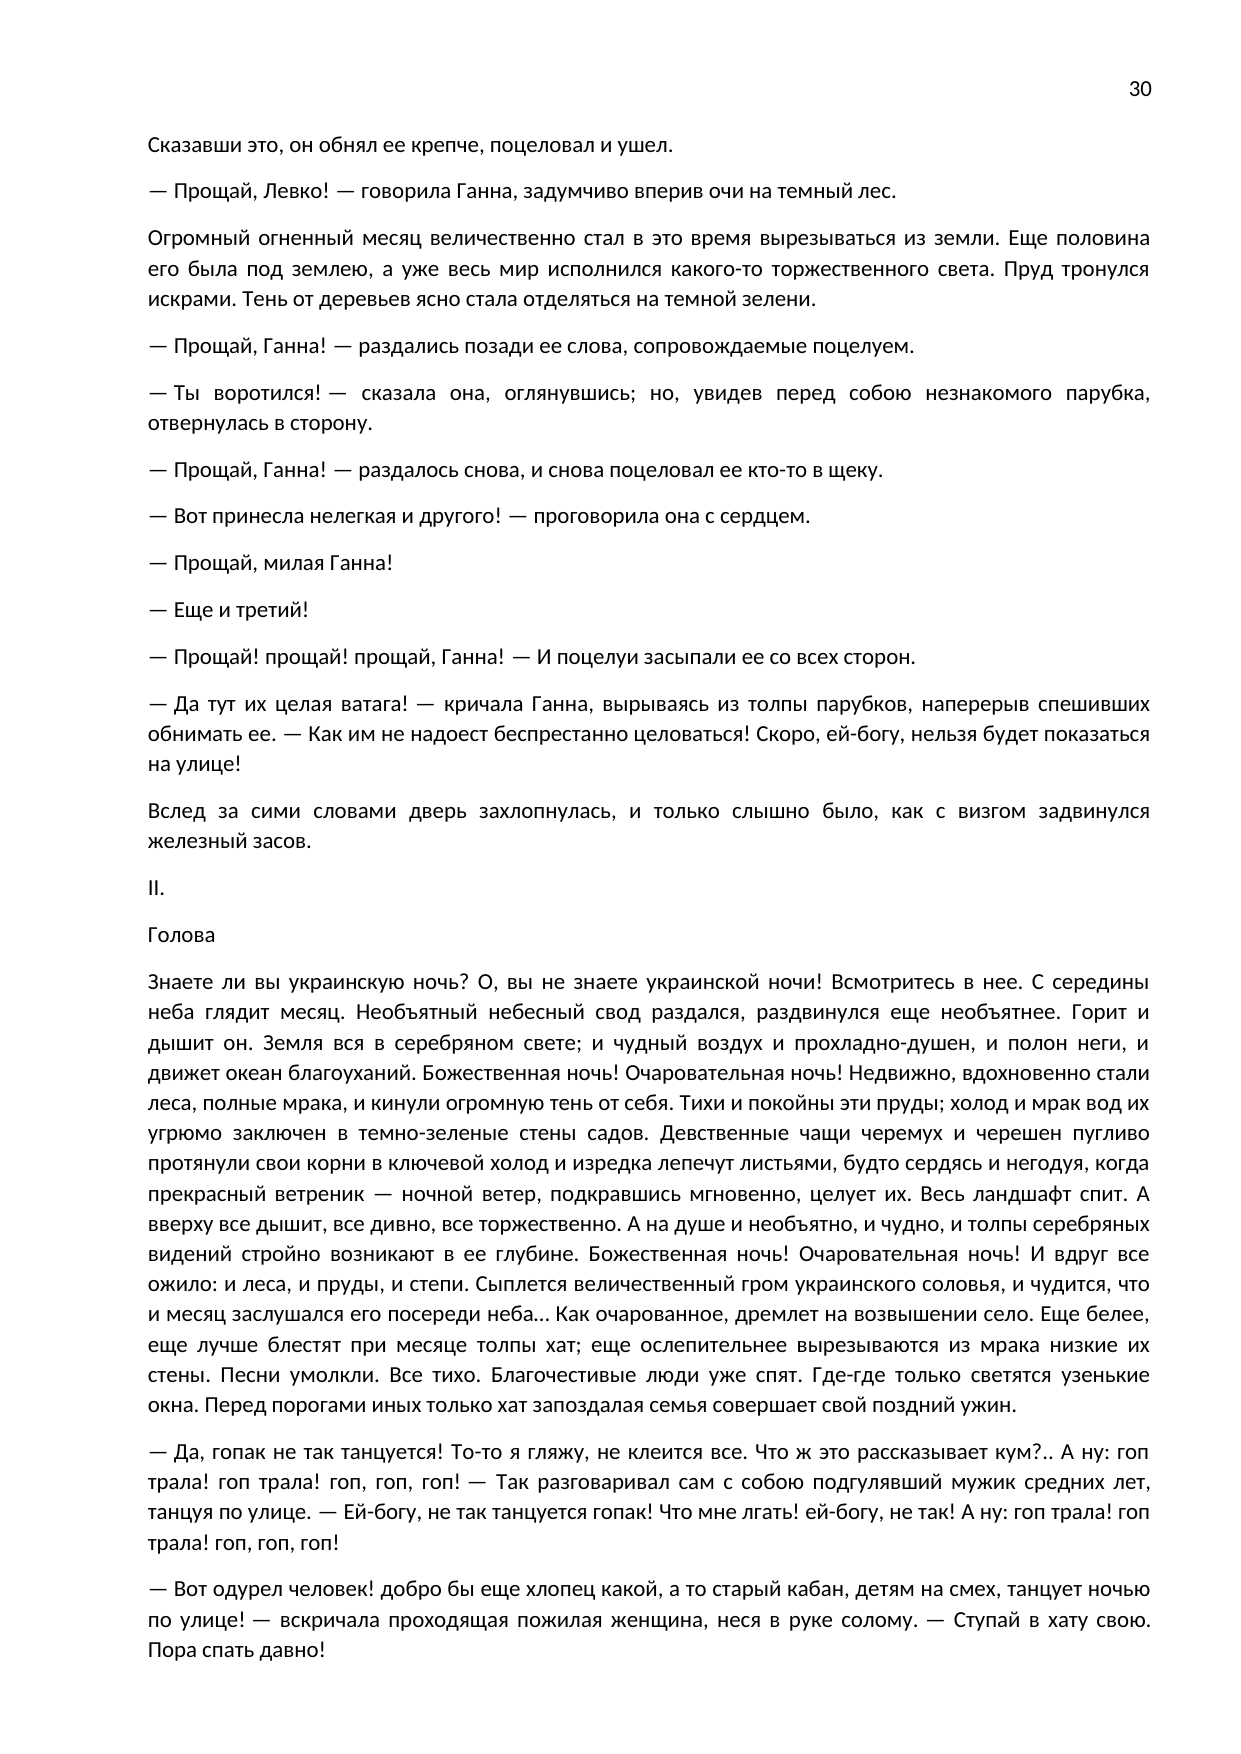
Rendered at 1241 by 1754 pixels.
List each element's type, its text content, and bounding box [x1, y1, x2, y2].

text Сказавши это, он обнял ее крепче, поцеловал и ушел. [148, 130, 1152, 158]
text — Вот одурел человек! добро бы еще хлопец какой, а то старый кабан, детям на смех, танцует ночью по улице! — вскричала проходящая пожилая женщина, неся в руке солому. — Ступай в хату свою. Пора спать давно! [148, 1574, 1152, 1663]
text Огромный огненный месяц величественно стал в это время вырезываться из земли. Еще половина его была под землею, а уже весь мир исполнился какого-то торжественного света. Пруд тронулся искрами. Тень от деревьев ясно стала отделяться на темной зелени. [148, 223, 1152, 312]
text — Да, гопак не так танцуется! То-то я гляжу, не клеится все. Что ж это рассказывает кум?.. А ну: гоп трала! гоп трала! гоп, гоп, гоп! — Так разговаривал сам с собою подгулявший мужик средних лет, танцуя по улице. — Ей-богу, не так танцуется гопак! Что мне лгать! ей-богу, не так! А ну: гоп трала! гоп трала! гоп, гоп, гоп! [148, 1437, 1152, 1556]
text — Прощай, Левко! — говорила Ганна, задумчиво вперив очи на темный лес. [148, 177, 1152, 205]
text Знаете ли вы украинскую ночь? О, вы не знаете украинской ночи! Всмотритесь в нее. С середины неба глядит месяц. Необъятный небесный свод раздался, раздвинулся еще необъятнее. Горит и дышит он. Земля вся в серебряном свете; и чудный воздух и прохладно-душен, и полон неги, и движет океан благоуханий. Божественная ночь! Очаровательная ночь! Недвижно, вдохновенно стали леса, полные мрака, и кинули огромную тень от себя. Тихи и покойны эти пруды; холод и мрак вод их угрюмо заключен в темно-зеленые стены садов. Девственные чащи черемух и черешен пугливо протянули свои корни в ключевой холод и изредка лепечут листьями, будто сердясь и негодуя, когда прекрасный ветреник — ночной ветер, подкравшись мгновенно, целует их. Весь ландшафт спит. А вверху все дышит, все дивно, все торжественно. А на душе и необъятно, и чудно, и толпы серебряных видений стройно возникают в ее глубине. Божественная ночь! Очаровательная ночь! И вдруг все ожило: и леса, и пруды, и степи. Сыплется величественный гром украинского соловья, и чудится, что и месяц заслушался его посереди неба… Как очарованное, дремлет на возвышении село. Еще белее, еще лучше блестят при месяце толпы хат; еще ослепительнее вырезываются из мрака низкие их стены. Песни умолкли. Все тихо. Благочестивые люди уже спят. Где-где только светятся узенькие окна. Перед порогами иных только хат запоздалая семья совершает свой поздний ужин. [148, 967, 1152, 1418]
text — Вот принесла нелегкая и другого! — проговорила она с сердцем. [148, 502, 1152, 530]
text — Прощай! прощай! прощай, Ганна! — И поцелуи засыпали ее со всех сторон. [148, 642, 1152, 670]
text — Прощай, Ганна! — раздались позади ее слова, сопровождаемые поцелуем. [148, 331, 1152, 359]
text II. [148, 873, 1152, 902]
text Голова [148, 920, 1152, 948]
text — Прощай, Ганна! — раздалось снова, и снова поцеловал ее кто-то в щеку. [148, 455, 1152, 483]
text Вслед за сими словами дверь захлопнулась, и только слышно было, как с визгом задвинулся железный засов. [148, 796, 1152, 855]
text — Прощай, милая Ганна! [148, 548, 1152, 577]
text — Ты воротился! — сказала она, оглянувшись; но, увидев перед собою незнакомого парубка, отвернулась в сторону. [148, 378, 1152, 436]
text — Да тут их целая ватага! — кричала Ганна, вырываясь из толпы парубков, наперерыв спешивших обнимать ее. — Как им не надоест беспрестанно целоваться! Скоро, ей-богу, нельзя будет показаться на улице! [148, 689, 1152, 778]
text — Еще и третий! [148, 595, 1152, 623]
